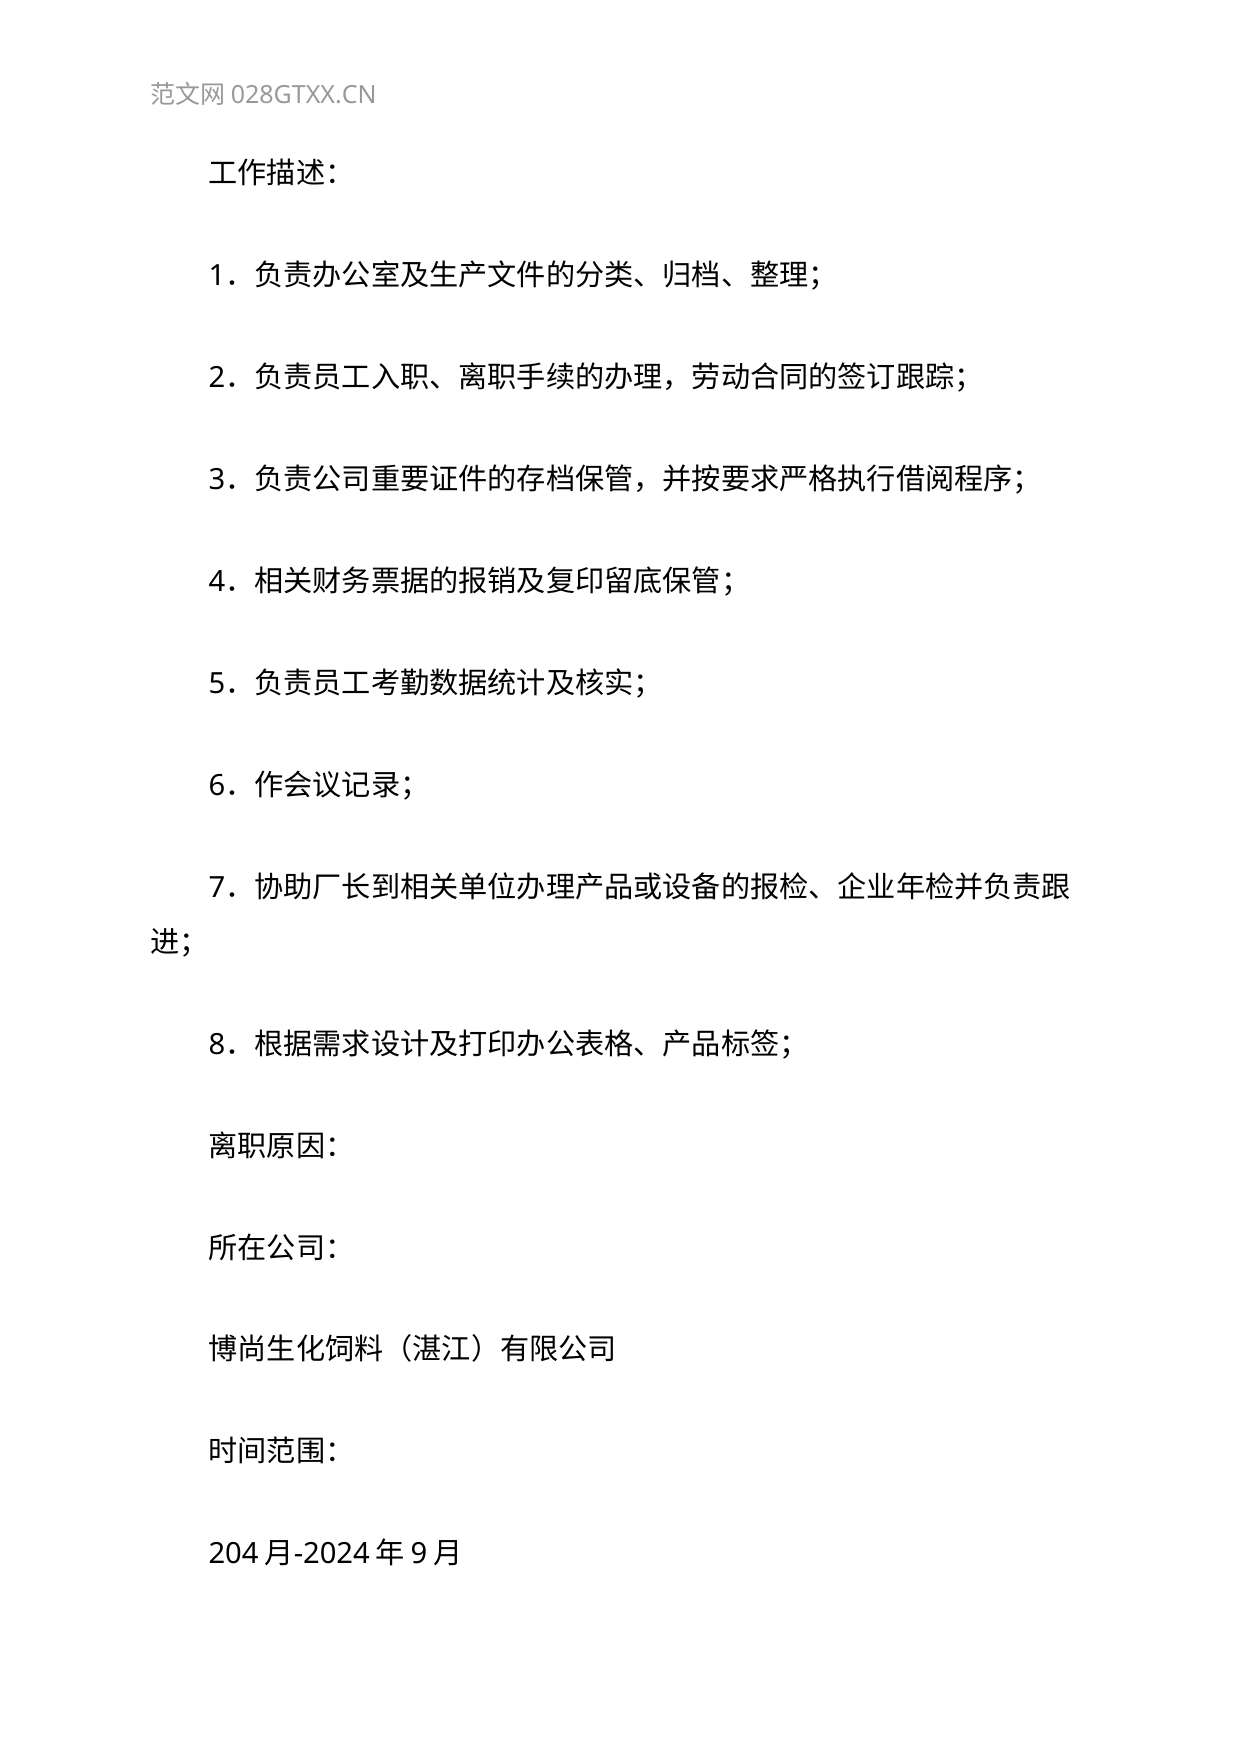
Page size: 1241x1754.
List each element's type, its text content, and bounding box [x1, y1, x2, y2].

text 204月-2024年9月 [150, 1529, 1090, 1572]
text 8．根据需求设计及打印办公表格、产品标签； [150, 1020, 1090, 1063]
text 4．相关财务票据的报销及复印留底保管； [150, 558, 1090, 600]
text 5．负责员工考勤数据统计及核实； [150, 660, 1090, 702]
text 3．负责公司重要证件的存档保管，并按要求严格执行借阅程序； [150, 456, 1090, 498]
text 工作描述： [150, 150, 1090, 192]
text 6．作会议记录； [150, 762, 1090, 804]
text 所在公司： [150, 1224, 1090, 1266]
text 博尚生化饲料（湛江）有限公司 [150, 1326, 1090, 1368]
text 1．负责办公室及生产文件的分类、归档、整理； [150, 252, 1090, 294]
text 离职原因： [150, 1122, 1090, 1165]
text 时间范围： [150, 1428, 1090, 1470]
text 7．协助厂长到相关单位办理产品或设备的报检、企业年检并负责跟进； [150, 864, 1090, 961]
text 2．负责员工入职、离职手续的办理，劳动合同的签订跟踪； [150, 354, 1090, 396]
